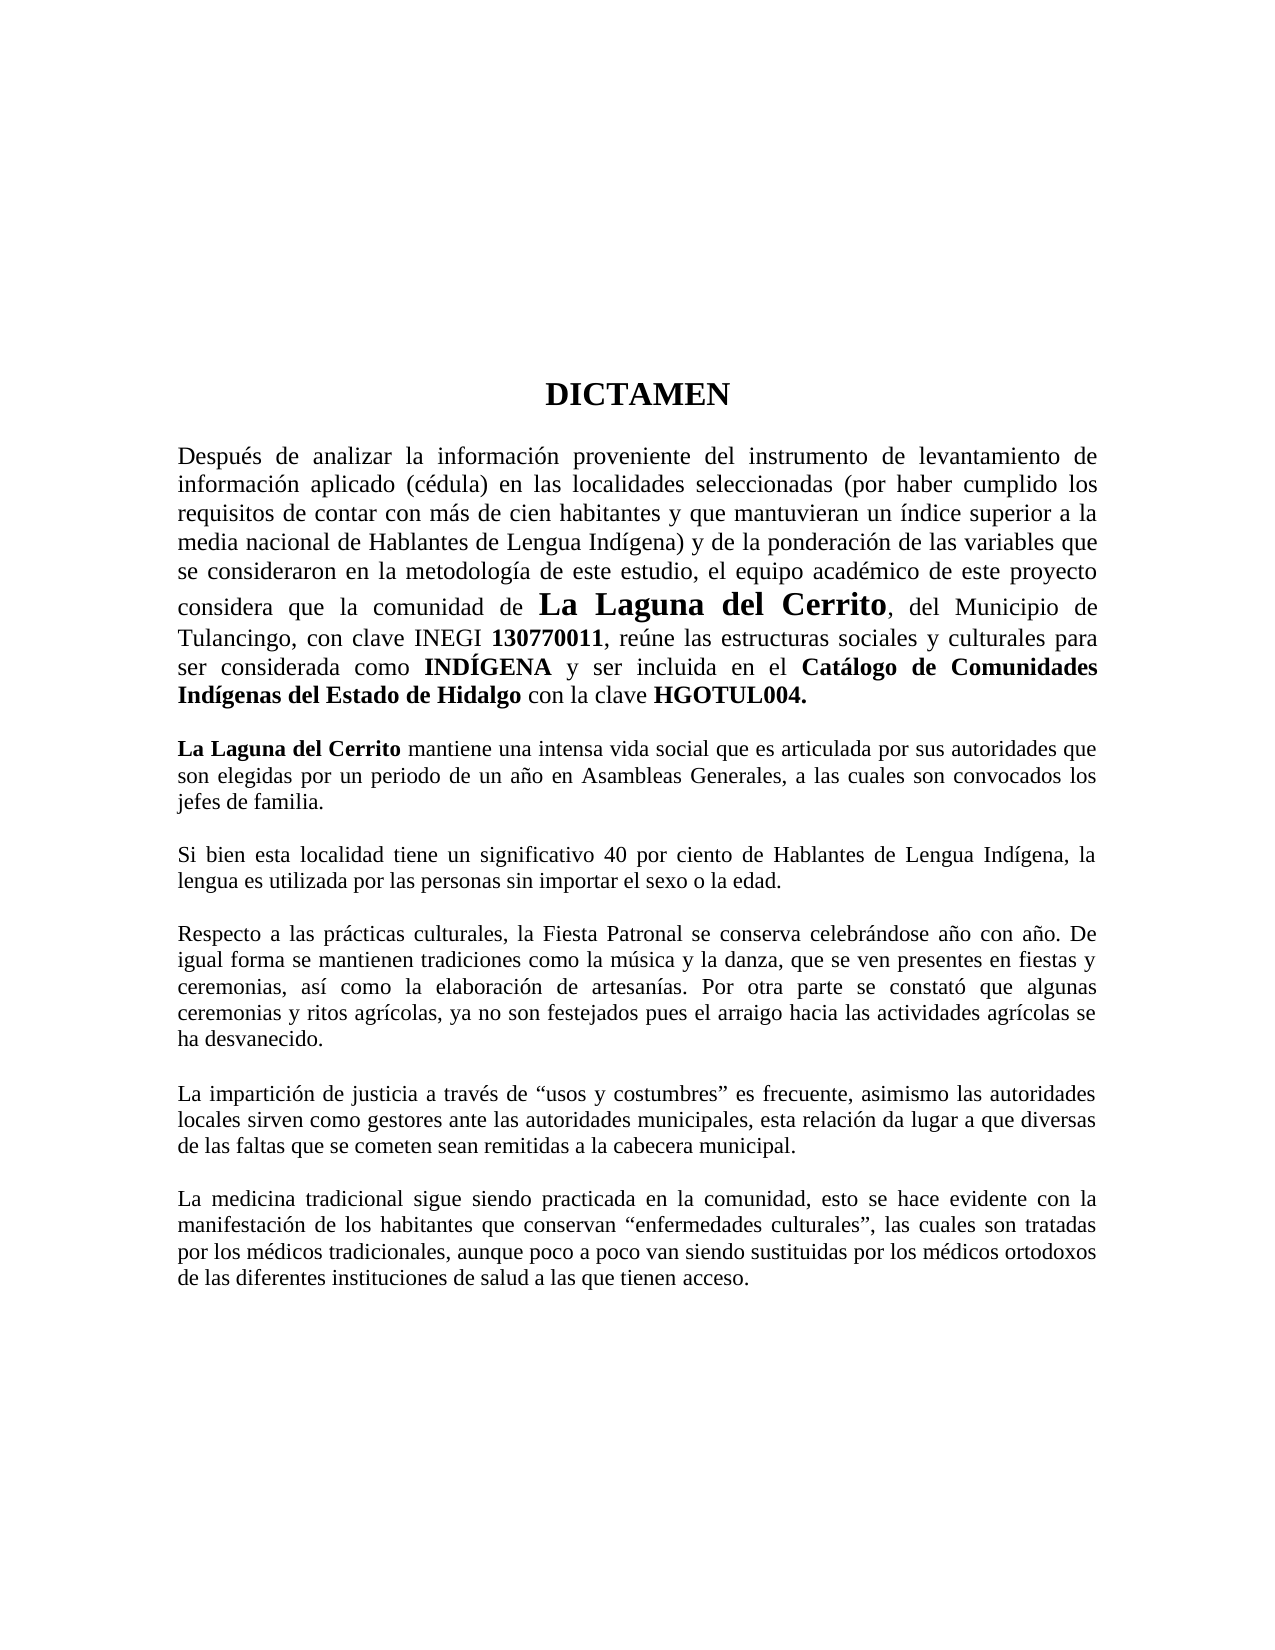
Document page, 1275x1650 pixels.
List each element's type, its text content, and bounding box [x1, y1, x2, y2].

text Respecto a las prácticas culturales, la Fiesta Patronal se conserva celebrándose año con año. De igual forma se mantienen tradiciones como la música y la danza, que se ven presentes en fiestas y ceremonias, así como la elaboración de artesanías. Por otra parte se constató que algunas ceremonias y ritos agrícolas, ya no son festejados pues el arraigo hacia las actividades agrícolas se ha desvanecido. [177, 920, 1098, 1052]
subtitle Después de analizar la información proveniente del instrumento de levantamiento de información aplicado (cédula) en las localidades seleccionadas (por haber cumplido los requisitos de contar con más de cien habitantes y que mantuvieran un índice superior a la media nacional de Hablantes de Lengua Indígena) y de la ponderación de las variables que se consideraron en la metodología de este estudio, el equipo académico de este proyecto considera que la comunidad de La Laguna del Cerrito, del Municipio de Tulancingo, con clave INEGI 130770011, reúne las estructuras sociales y culturales para ser considerada como INDÍGENA y ser incluida en el Catálogo de Comunidades Indígenas del Estado de Hidalgo con la clave HGOTUL004. [177, 441, 1098, 709]
text Si bien esta localidad tiene un significativo 40 por ciento de Hablantes de Lengua Indígena, la lengua es utilizada por las personas sin importar el sexo o la edad. [177, 841, 1098, 893]
text DICTAMEN [447, 374, 828, 412]
text La medicina tradicional sigue siendo practicada en la comunidad, esto se hace evidente con la manifestación de los habitantes que conservan “enfermedades culturales”, las cuales son tratadas por los médicos tradicionales, aunque poco a poco van siendo sustituidas por los médicos ortodoxos de las diferentes instituciones de salud a las que tienen acceso. [177, 1185, 1098, 1291]
text La Laguna del Cerrito mantiene una intensa vida social que es articulada por sus autoridades que son elegidas por un periodo de un año en Asambleas Generales, a las cuales son convocados los jefes de familia. [177, 735, 1098, 814]
text La impartición de justicia a través de “usos y costumbres” es frecuente, asimismo las autoridades locales sirven como gestores ante las autoridades municipales, esta relación da lugar a que diversas de las faltas que se cometen sean remitidas a la cabecera municipal. [177, 1080, 1098, 1159]
